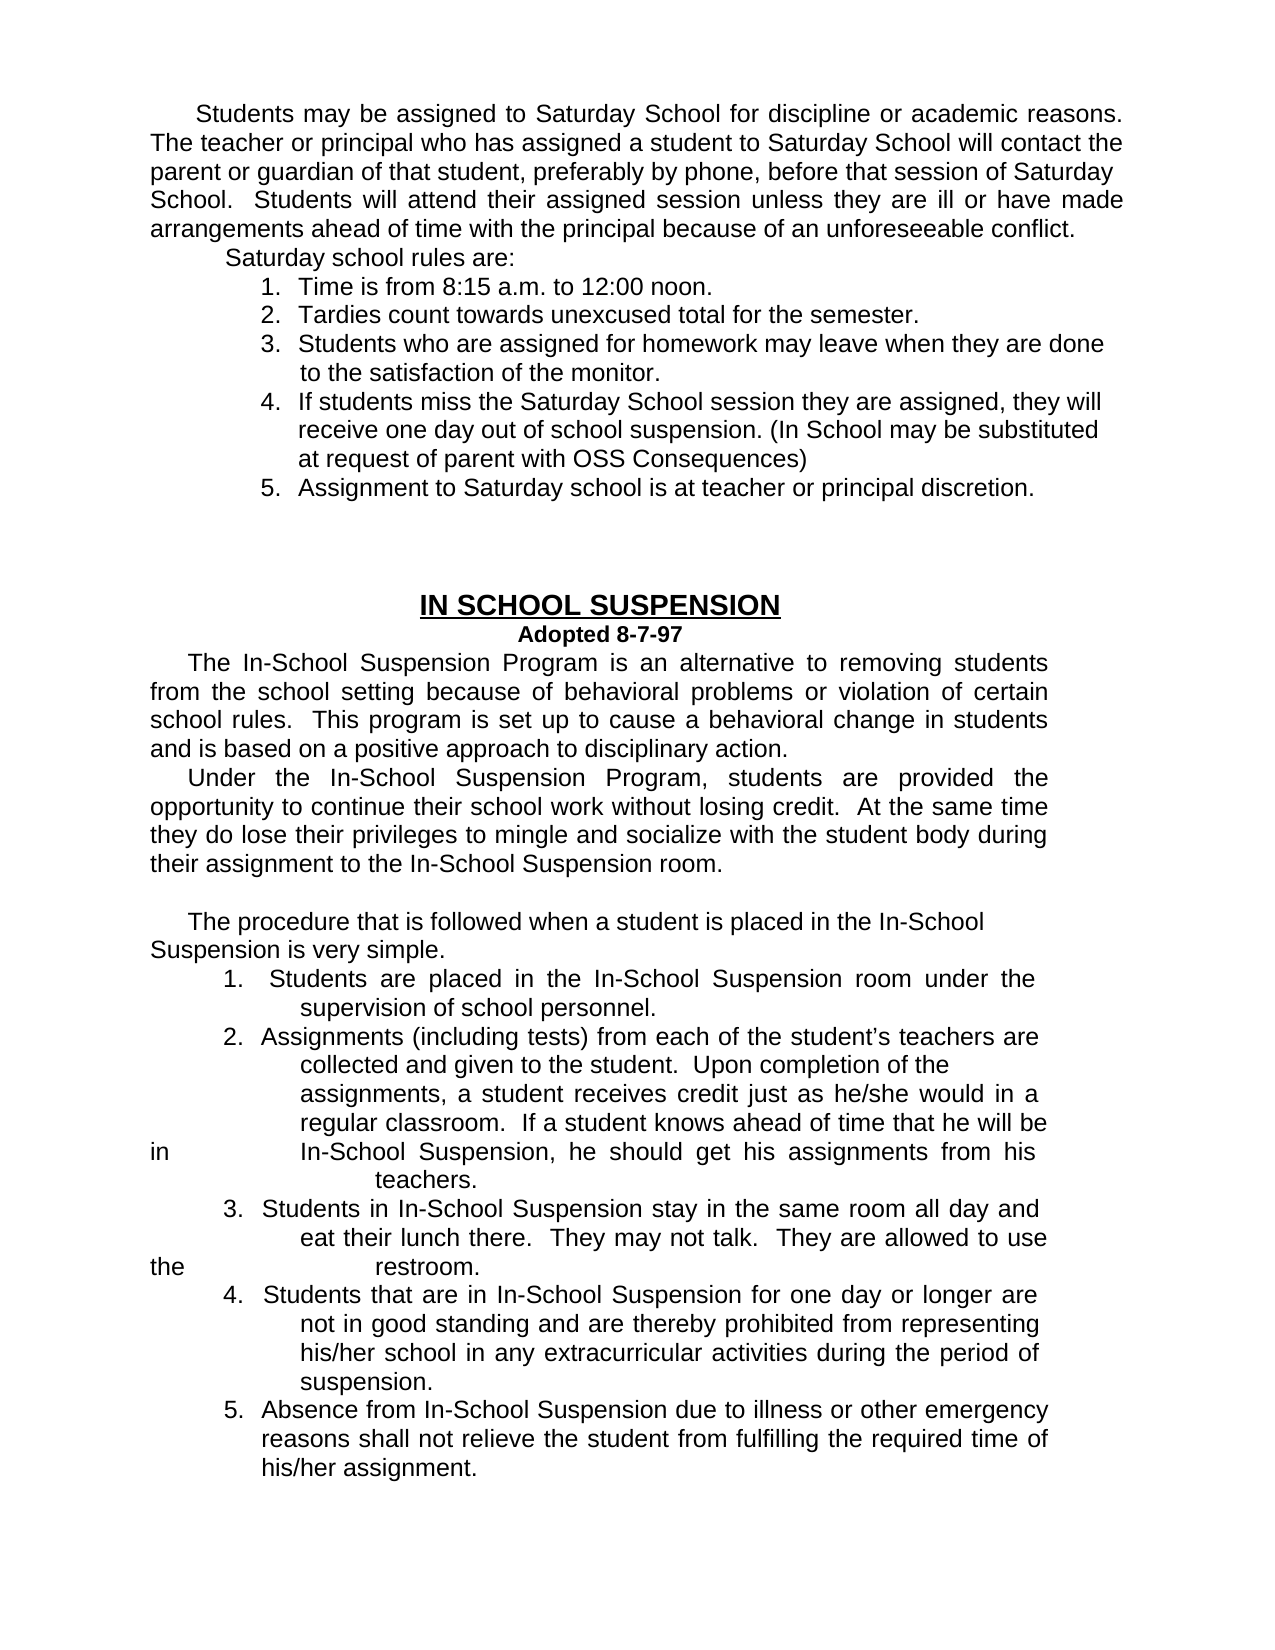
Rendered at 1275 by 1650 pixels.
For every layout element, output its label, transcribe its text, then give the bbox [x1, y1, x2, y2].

list Students who are assigned for homework may leave when they are done [260, 329, 1125, 358]
text 4. Students that are in In-School Suspension for one day or longer are not in good standing and are thereby prohibited from representing his/her school in any extracurricular activities during the period of suspension. [150, 1280, 1050, 1395]
text Suspension is very simple. [150, 935, 1050, 964]
text The procedure that is followed when a student is placed in the In-School [150, 906, 1050, 935]
list If students miss the Saturday School session they are assigned, they will receive one day out of school suspension. (In School may be substituted at request of parent with OSS Consequences) [260, 387, 1125, 473]
text Under the In-School Suspension Program, students are provided the opportunity to continue their school work without losing credit. At the same time they do lose their privileges to mingle and socialize with the student body during their assignment to the In-School Suspension room. [150, 763, 1050, 878]
list Absence from In-School Suspension due to illness or other emergency reasons shall not relieve the student from fulfilling the required time of his/her assignment. [223, 1395, 1050, 1481]
list Assignment to Saturday school is at teacher or principal discretion. [260, 473, 1125, 502]
text to the satisfaction of the monitor. [150, 358, 1125, 387]
text Adopted 8-7-97 [150, 621, 1050, 648]
text Students may be assigned to Saturday School for discipline or academic reasons. The teacher or principal who has assigned a student to Saturday School will contact the parent or guardian of that student, preferably by phone, before that session of Saturday [150, 99, 1125, 185]
text 1. Students are placed in the In-School Suspension room under the supervision of school personnel. [150, 964, 1050, 1021]
text 2. Assignments (including tests) from each of the student’s teachers are collected and given to the student. Upon completion of the assignments, a student receives credit just as he/she would in a regular classroom. If a student knows ahead of time that he will be in In-School Suspension, he should get his assignments from his teachers. [150, 1021, 1050, 1194]
text Saturday school rules are: [225, 243, 1125, 272]
list Tardies count towards unexcused total for the semester. [260, 300, 1125, 329]
list Time is from 8:15 a.m. to 12:00 noon. [260, 272, 1125, 300]
text 3. Students in In-School Suspension stay in the same room all day and eat their lunch there. They may not talk. They are allowed to use the restroom. [150, 1194, 1050, 1280]
text IN SCHOOL SUSPENSION [150, 588, 1050, 621]
text School. Students will attend their assigned session unless they are ill or have made arrangements ahead of time with the principal because of an unforeseeable conflict. [150, 185, 1125, 243]
text The In-School Suspension Program is an alternative to removing students from the school setting because of behavioral problems or violation of certain school rules. This program is set up to cause a behavioral change in students and is based on a positive approach to disciplinary action. [150, 648, 1050, 763]
